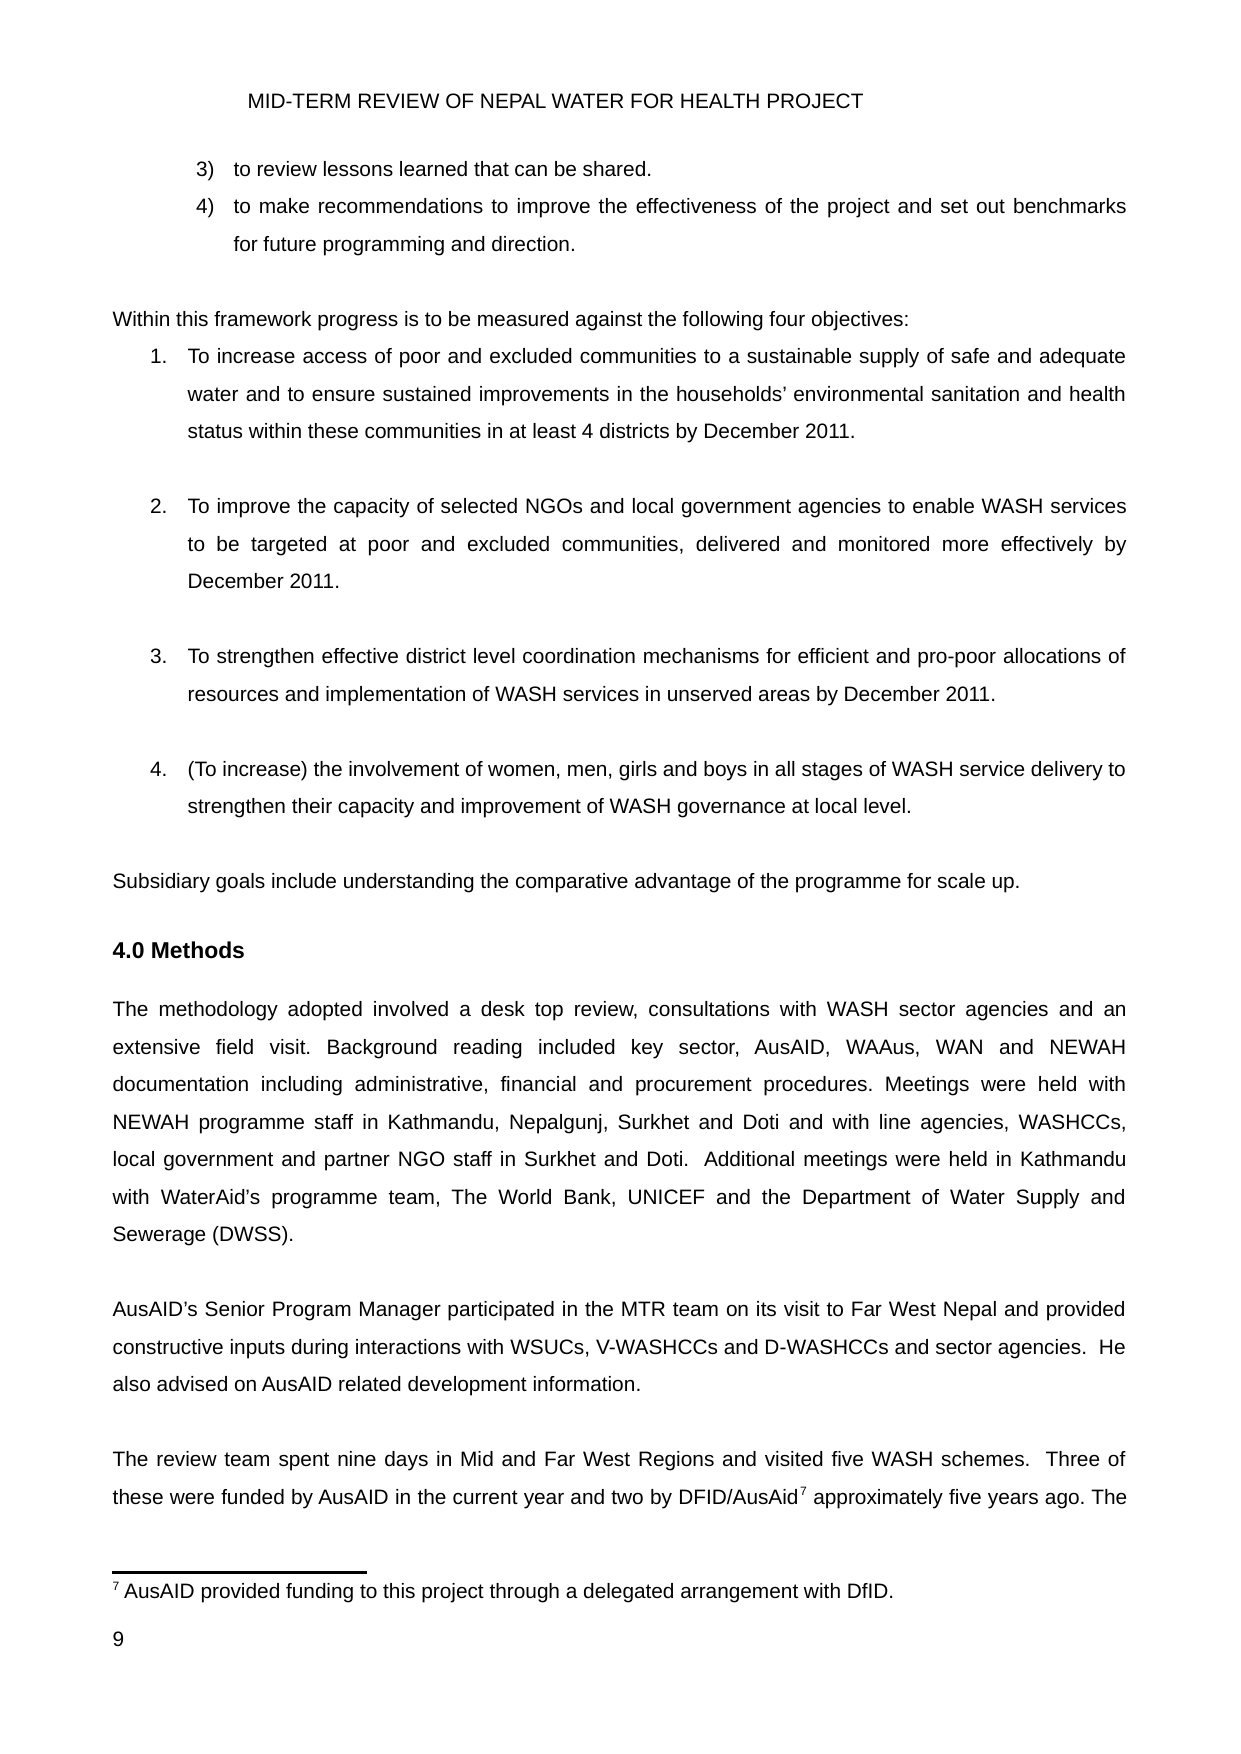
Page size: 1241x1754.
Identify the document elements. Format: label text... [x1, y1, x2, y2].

text Subsidiary goals include understanding the comparative advantage of the programme for scale up. [112, 862, 1128, 900]
text Within this framework progress is to be measured against the following four objectives: [112, 300, 1128, 337]
list To improve the capacity of selected NGOs and local government agencies to enable WASH services to be targeted at poor and excluded communities, delivered and monitored more effectively by December 2011. [150, 487, 1128, 600]
list (To increase) the involvement of women, men, girls and boys in all stages of WASH service delivery to strengthen their capacity and improvement of WASH governance at local level. [150, 750, 1128, 825]
list To increase access of poor and excluded communities to a sustainable supply of safe and adequate water and to ensure sustained improvements in the households’ environmental sanitation and health status within these communities in at least 4 districts by December 2011. [150, 337, 1128, 450]
list To strengthen effective district level coordination mechanisms for efficient and pro-poor allocations of resources and implementation of WASH services in unserved areas by December 2011. [150, 637, 1128, 712]
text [112, 1440, 1128, 1515]
list to review lessons learned that can be shared. [196, 150, 1128, 187]
list to make recommendations to improve the effectiveness of the project and set out benchmarks for future programming and direction. [196, 187, 1128, 262]
text AusAID’s Senior Program Manager participated in the MTR team on its visit to Far West Nepal and provided constructive inputs during interactions with WSUCs, V-WASHCCs and D-WASHCCs and sector agencies. He also advised on AusAID related development information. [112, 1290, 1128, 1403]
text The methodology adopted involved a desk top review, consultations with WASH sector agencies and an extensive field visit. Background reading included key sector, AusAID, WAAus, WAN and NEWAH documentation including administrative, financial and procurement procedures. Meetings were held with NEWAH programme staff in Kathmandu, Nepalgunj, Surkhet and Doti and with line agencies, WASHCCs, local government and partner NGO staff in Surkhet and Doti. Additional meetings were held in Kathmandu with WaterAid’s programme team, The World Bank, UNICEF and the Department of Water Supply and Sewerage (DWSS). [112, 990, 1128, 1253]
text 4.0 Methods [112, 937, 1128, 964]
